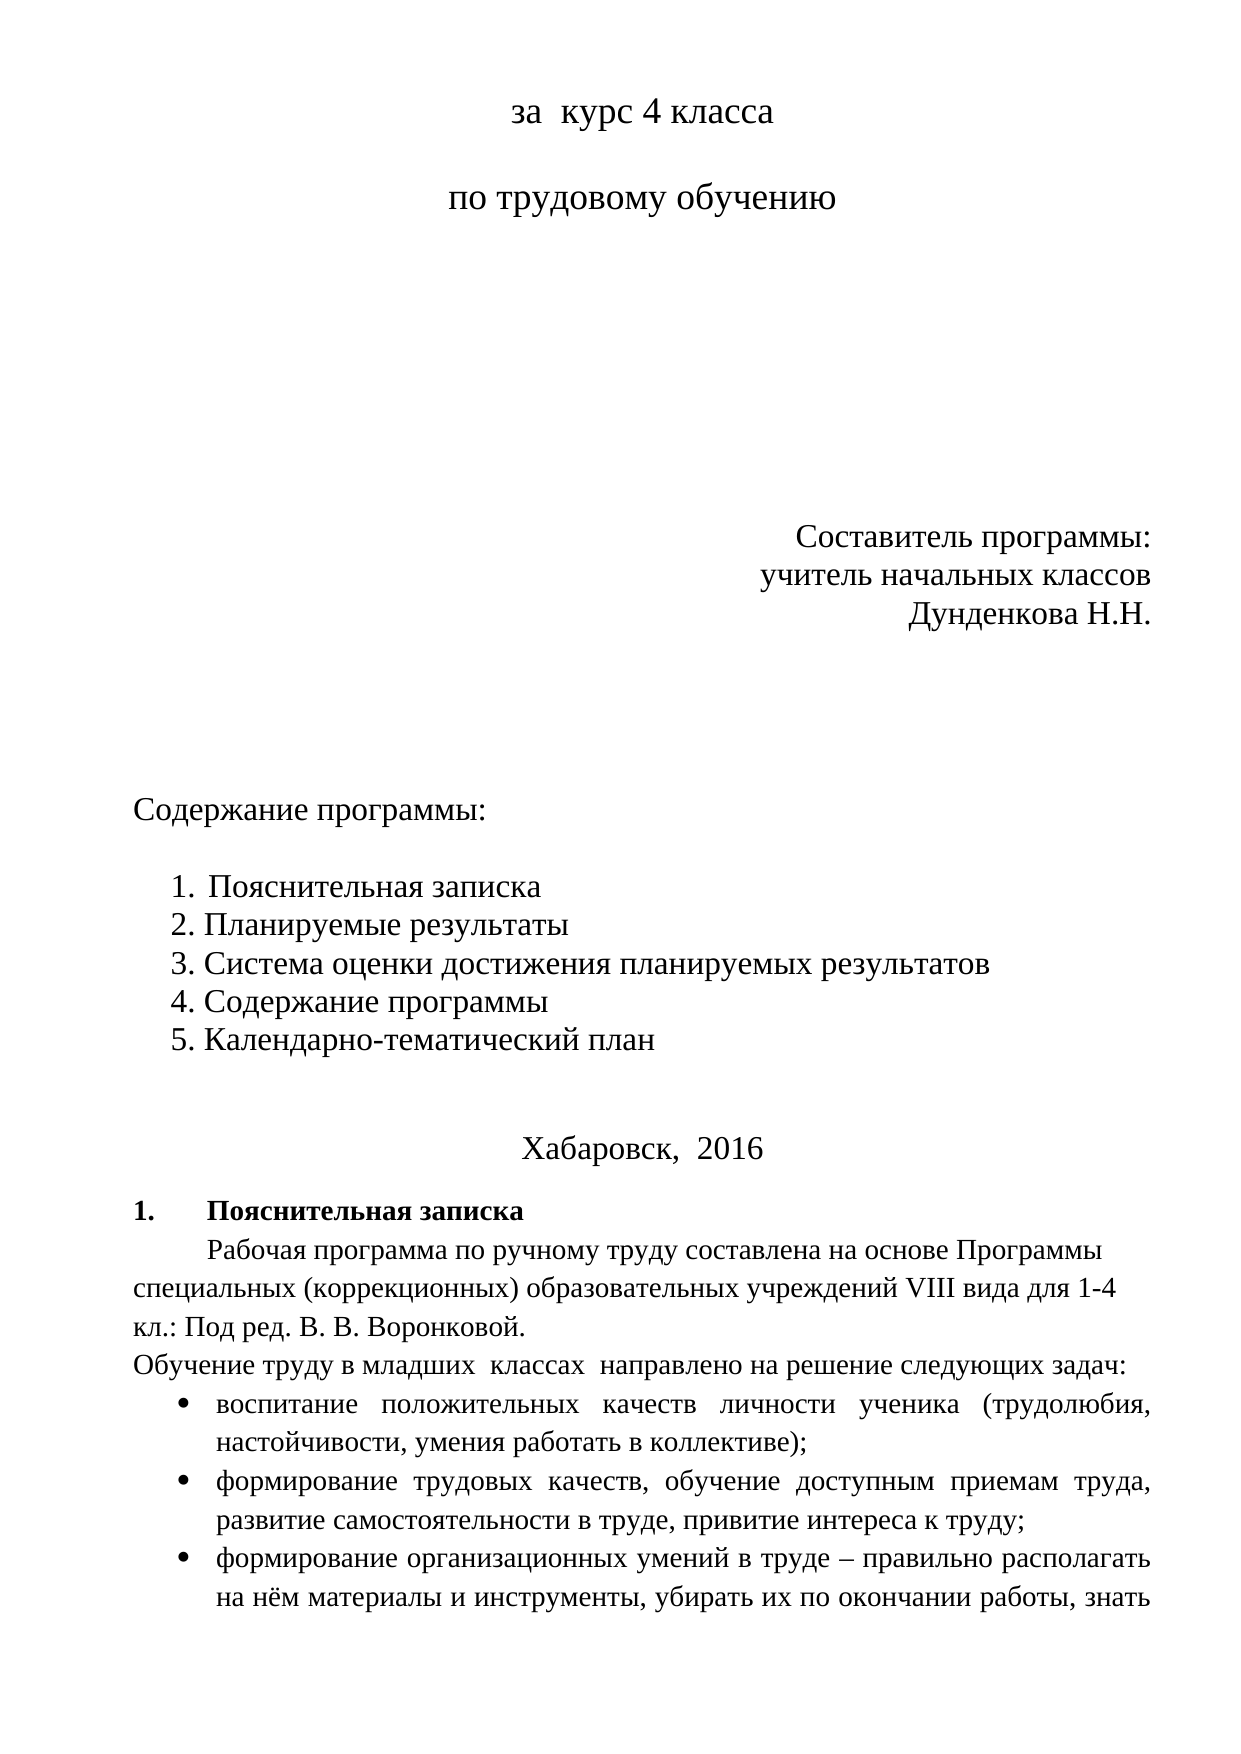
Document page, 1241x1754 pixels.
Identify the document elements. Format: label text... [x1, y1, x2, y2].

text Рабочая программа по ручному труду составлена на основе Программы специальных (коррекционных) образовательных учреждений VIII вида для 1-4 кл.: Под ред. В. В. Воронковой. [133, 1232, 1152, 1342]
text учитель начальных классов [133, 554, 1152, 593]
text 5. Календарно-тематический план [170, 1019, 1152, 1058]
text 1. Пояснительная записка [133, 1193, 1152, 1227]
text за курс 4 класса [133, 89, 1152, 132]
text Обучение труду в младших классах направлено на решение следующих задач: [133, 1347, 1152, 1381]
text по трудовому обучению [133, 174, 1152, 217]
list формирование трудовых качеств, обучение доступным приемам труда, развитие самостоятельности в труде, привитие интереса к труду; [178, 1463, 1152, 1535]
list Пояснительная записка [170, 866, 1152, 904]
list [178, 1540, 1152, 1612]
list воспитание положительных качеств личности ученика (трудолюбия, настойчивости, умения работать в коллективе); [178, 1386, 1152, 1458]
text 2. Планируемые результаты [170, 904, 1152, 943]
text 3. Система оценки достижения планируемых результатов [170, 943, 1152, 981]
text Составитель программы: [133, 516, 1152, 554]
text 4. Содержание программы [170, 981, 1152, 1019]
text Дунденкова Н.Н. [133, 593, 1152, 631]
text Содержание программы: [133, 789, 1152, 828]
text Хабаровск, 2016 [133, 1128, 1152, 1167]
